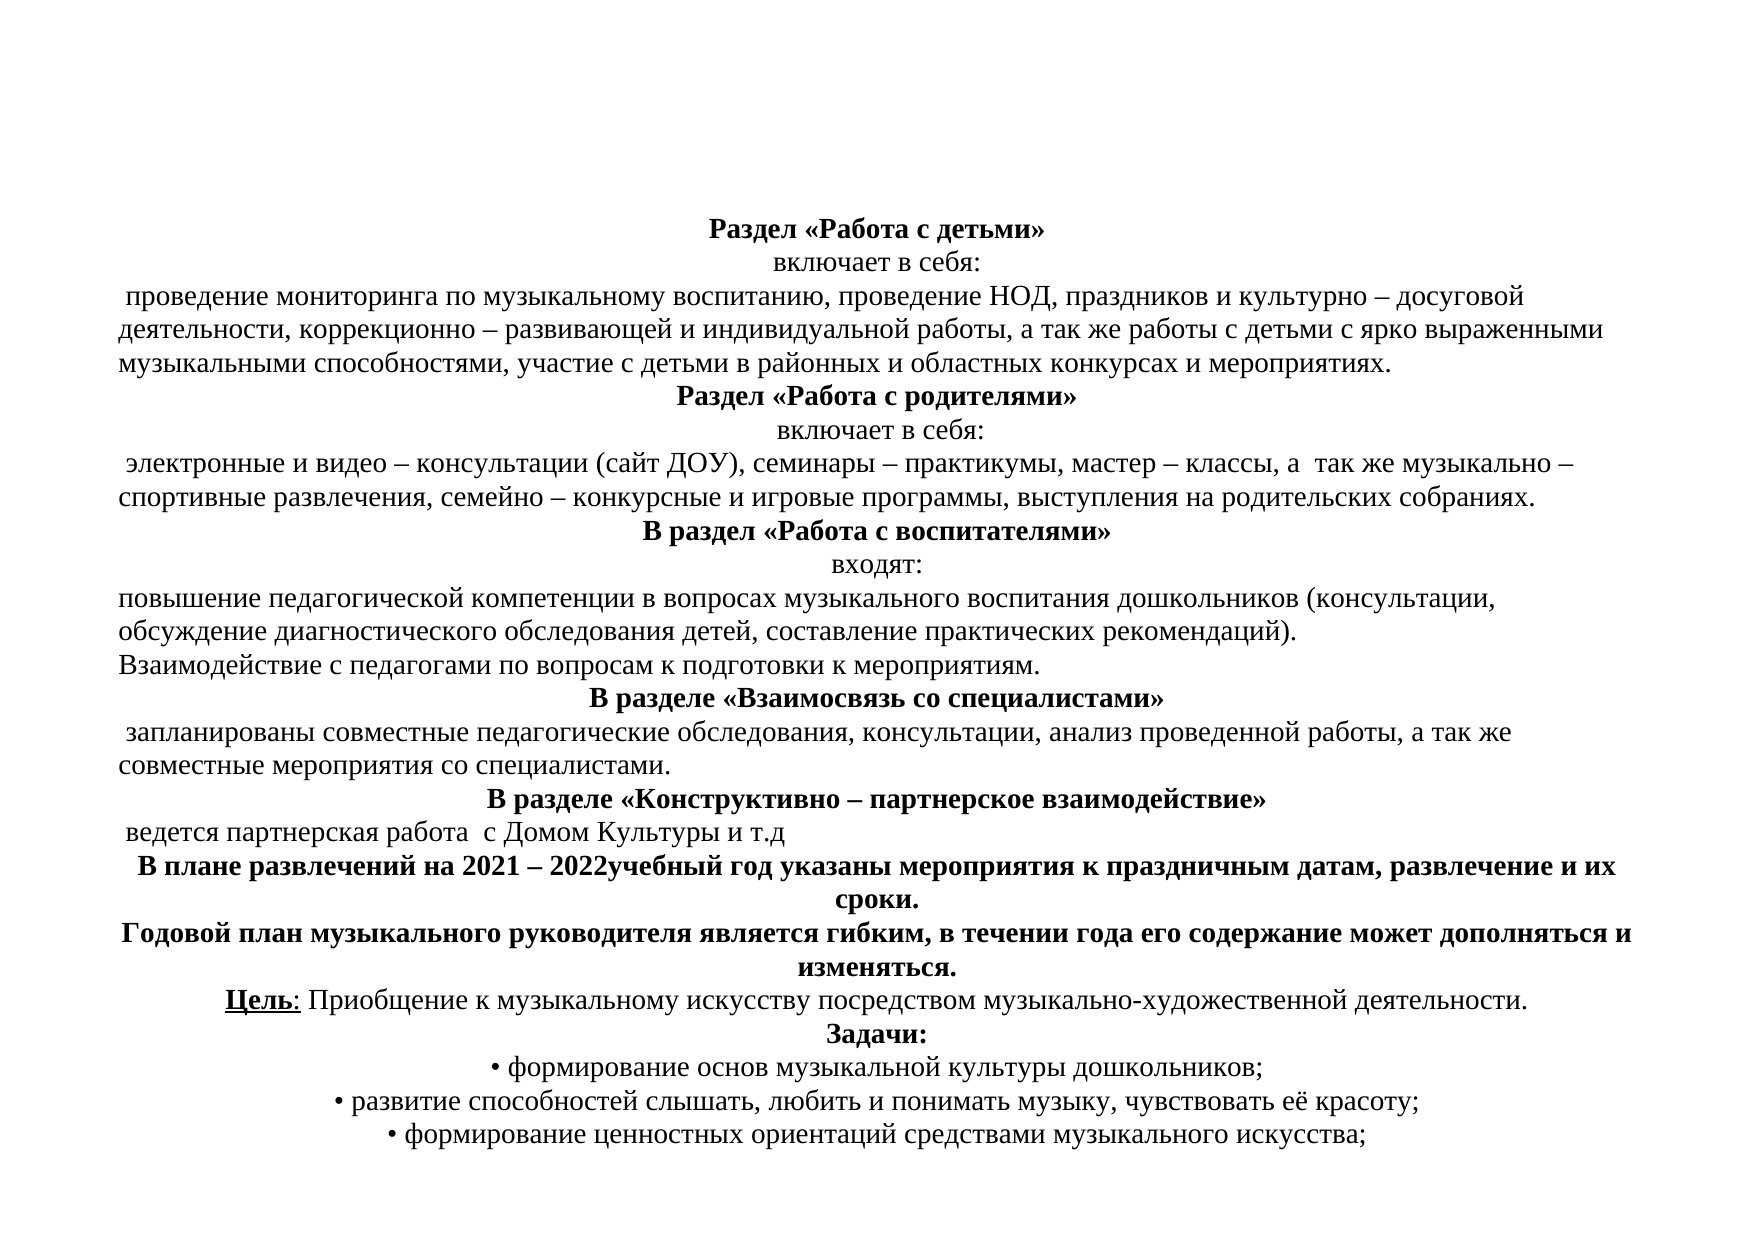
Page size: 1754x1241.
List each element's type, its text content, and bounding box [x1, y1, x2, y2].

text Задачи: [118, 1016, 1636, 1049]
text В плане развлечений на 2021 – 2022учебный год указаны мероприятия к праздничным датам, развлечение и их сроки. [118, 848, 1636, 915]
text В раздел «Работа с воспитателями» [118, 513, 1636, 546]
text В разделе «Взаимосвязь со специалистами» [118, 680, 1636, 714]
text повышение педагогической компетенции в вопросах музыкального воспитания дошкольников (консультации, обсуждение диагностического обследования детей, составление практических рекомендаций). [118, 580, 1636, 647]
text • развитие способностей слышать, любить и понимать музыку, чувствовать её красоту; [118, 1083, 1636, 1116]
text входят: [118, 546, 1636, 580]
text включает в себя: [118, 244, 1636, 278]
text проведение мониторинга по музыкальному воспитанию, проведение НОД, праздников и культурно – досуговой деятельности, коррекционно – развивающей и индивидуальной работы, а так же работы с детьми с ярко выраженными музыкальными способностями, участие с детьми в районных и областных конкурсах и мероприятиях. [118, 278, 1636, 378]
text В разделе «Конструктивно – партнерское взаимодействие» [118, 781, 1636, 814]
text Раздел «Работа с детьми» [118, 211, 1636, 244]
text Взаимодействие с педагогами по вопросам к подготовки к мероприятиям. [118, 647, 1636, 680]
text Раздел «Работа с родителями» [118, 378, 1636, 412]
text • формирование основ музыкальной культуры дошкольников; [118, 1049, 1636, 1083]
text ведется партнерская работа с Домом Культуры и т.д [118, 814, 1636, 848]
text включает в себя: [118, 412, 1636, 446]
text Годовой план музыкального руководителя является гибким, в течении года его содержание может дополняться и изменяться. [118, 915, 1636, 982]
text электронные и видео – консультации (сайт ДОУ), семинары – практикумы, мастер – классы, а так же музыкально – спортивные развлечения, семейно – конкурсные и игровые программы, выступления на родительских собраниях. [118, 446, 1636, 513]
text Цель: Приобщение к музыкальному искусству посредством музыкально-художественной деятельности. [118, 982, 1636, 1016]
text запланированы совместные педагогические обследования, консультации, анализ проведенной работы, а так же совместные мероприятия со специалистами. [118, 714, 1636, 781]
text • формирование ценностных ориентаций средствами музыкального искусства; [118, 1116, 1636, 1150]
